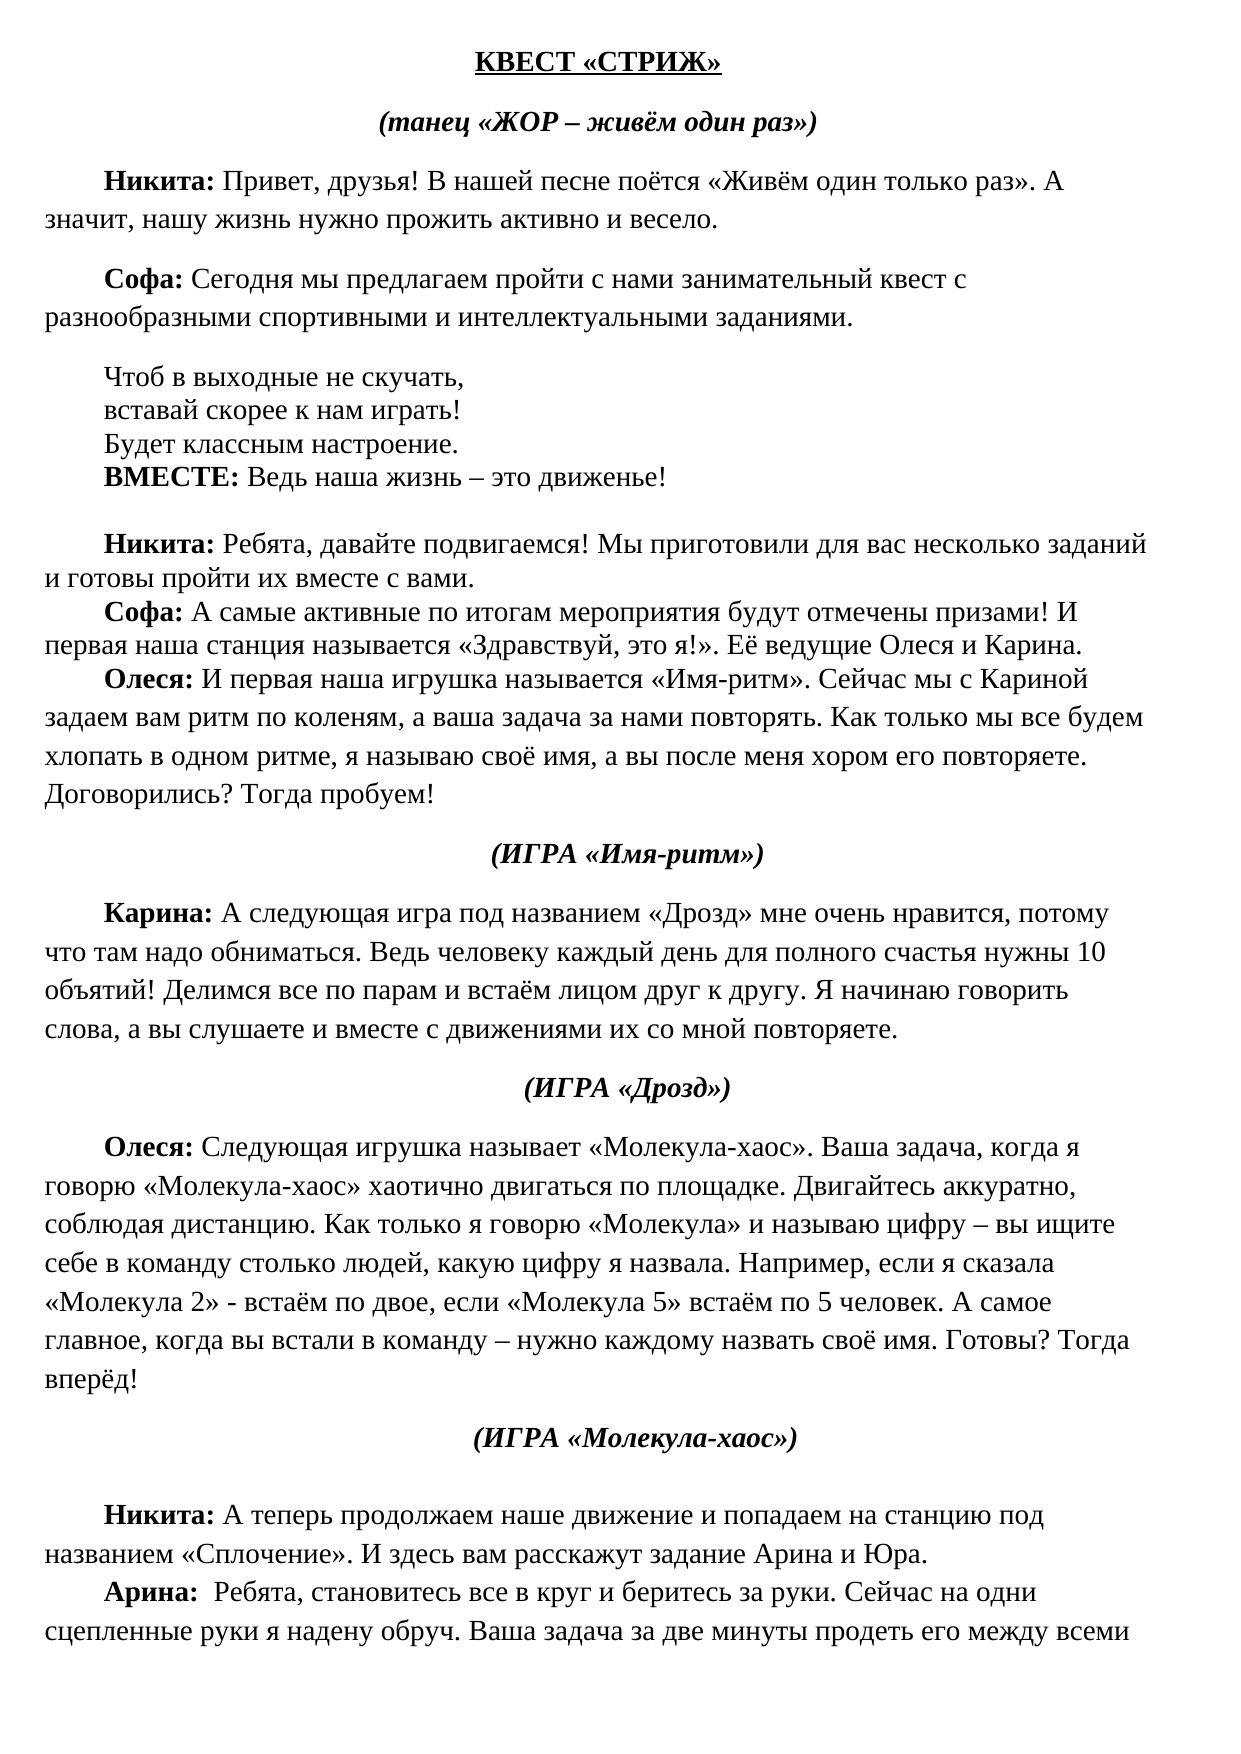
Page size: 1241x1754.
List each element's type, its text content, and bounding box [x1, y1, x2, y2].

text Будет классным настроение. [44, 426, 1152, 459]
text вставай скорее к нам играть! [44, 392, 1152, 426]
text КВЕСТ «СТРИЖ» [44, 44, 1152, 78]
text Никита: Ребята, давайте подвигаемся! Мы приготовили для вас несколько заданий и готовы пройти их вместе с вами. [44, 527, 1152, 594]
text Софа: Сегодня мы предлагаем пройти с нами занимательный квест с разнообразными спортивными и интеллектуальными заданиями. [44, 261, 1152, 333]
text ВМЕСТЕ: Ведь наша жизнь – это движенье! [44, 459, 1152, 493]
text Олеся: И первая наша игрушка называется «Имя-ритм». Сейчас мы с Кариной задаем вам ритм по коленям, а ваша задача за нами повторять. Как только мы все будем хлопать в одном ритме, я называю своё имя, а вы после меня хором его повторяете. Договорились? Тогда пробуем! [44, 661, 1152, 810]
text (танец «ЖОР – живём один раз») [44, 104, 1152, 137]
list Никита: А теперь продолжаем наше движение и попадаем на станцию под названием «Сплочение». И здесь вам расскажут задание Арина и Юра. [44, 1497, 1152, 1569]
text Карина: А следующая игра под названием «Дрозд» мне очень нравится, потому что там надо обниматься. Ведь человеку каждый день для полного счастья нужны 10 объятий! Делимся все по парам и встаём лицом друг к другу. Я начинаю говорить слова, а вы слушаете и вместе с движениями их со мной повторяете. [44, 895, 1152, 1044]
list (ИГРА «Молекула-хаос») [119, 1420, 1152, 1454]
text (ИГРА «Дрозд») [44, 1070, 1152, 1104]
text Никита: Привет, друзья! В нашей песне поётся «Живём один только раз». А значит, нашу жизнь нужно прожить активно и весело. [44, 163, 1152, 235]
text Чтоб в выходные не скучать, [44, 359, 1152, 392]
text (ИГРА «Имя-ритм») [44, 836, 1152, 869]
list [44, 1574, 1152, 1646]
text Софа: А самые активные по итогам мероприятия будут отмечены призами! И первая наша станция называется «Здравствуй, это я!». Её ведущие Олеся и Карина. [44, 594, 1152, 661]
text Олеся: Следующая игрушка называет «Молекула-хаос». Ваша задача, когда я говорю «Молекула-хаос» хаотично двигаться по площадке. Двигайтесь аккуратно, соблюдая дистанцию. Как только я говорю «Молекула» и называю цифру – вы ищите себе в команду столько людей, какую цифру я назвала. Например, если я сказала «Молекула 2» - встаём по двое, если «Молекула 5» встаём по 5 человек. А самое главное, когда вы встали в команду – нужно каждому назвать своё имя. Готовы? Тогда вперёд! [44, 1129, 1152, 1394]
